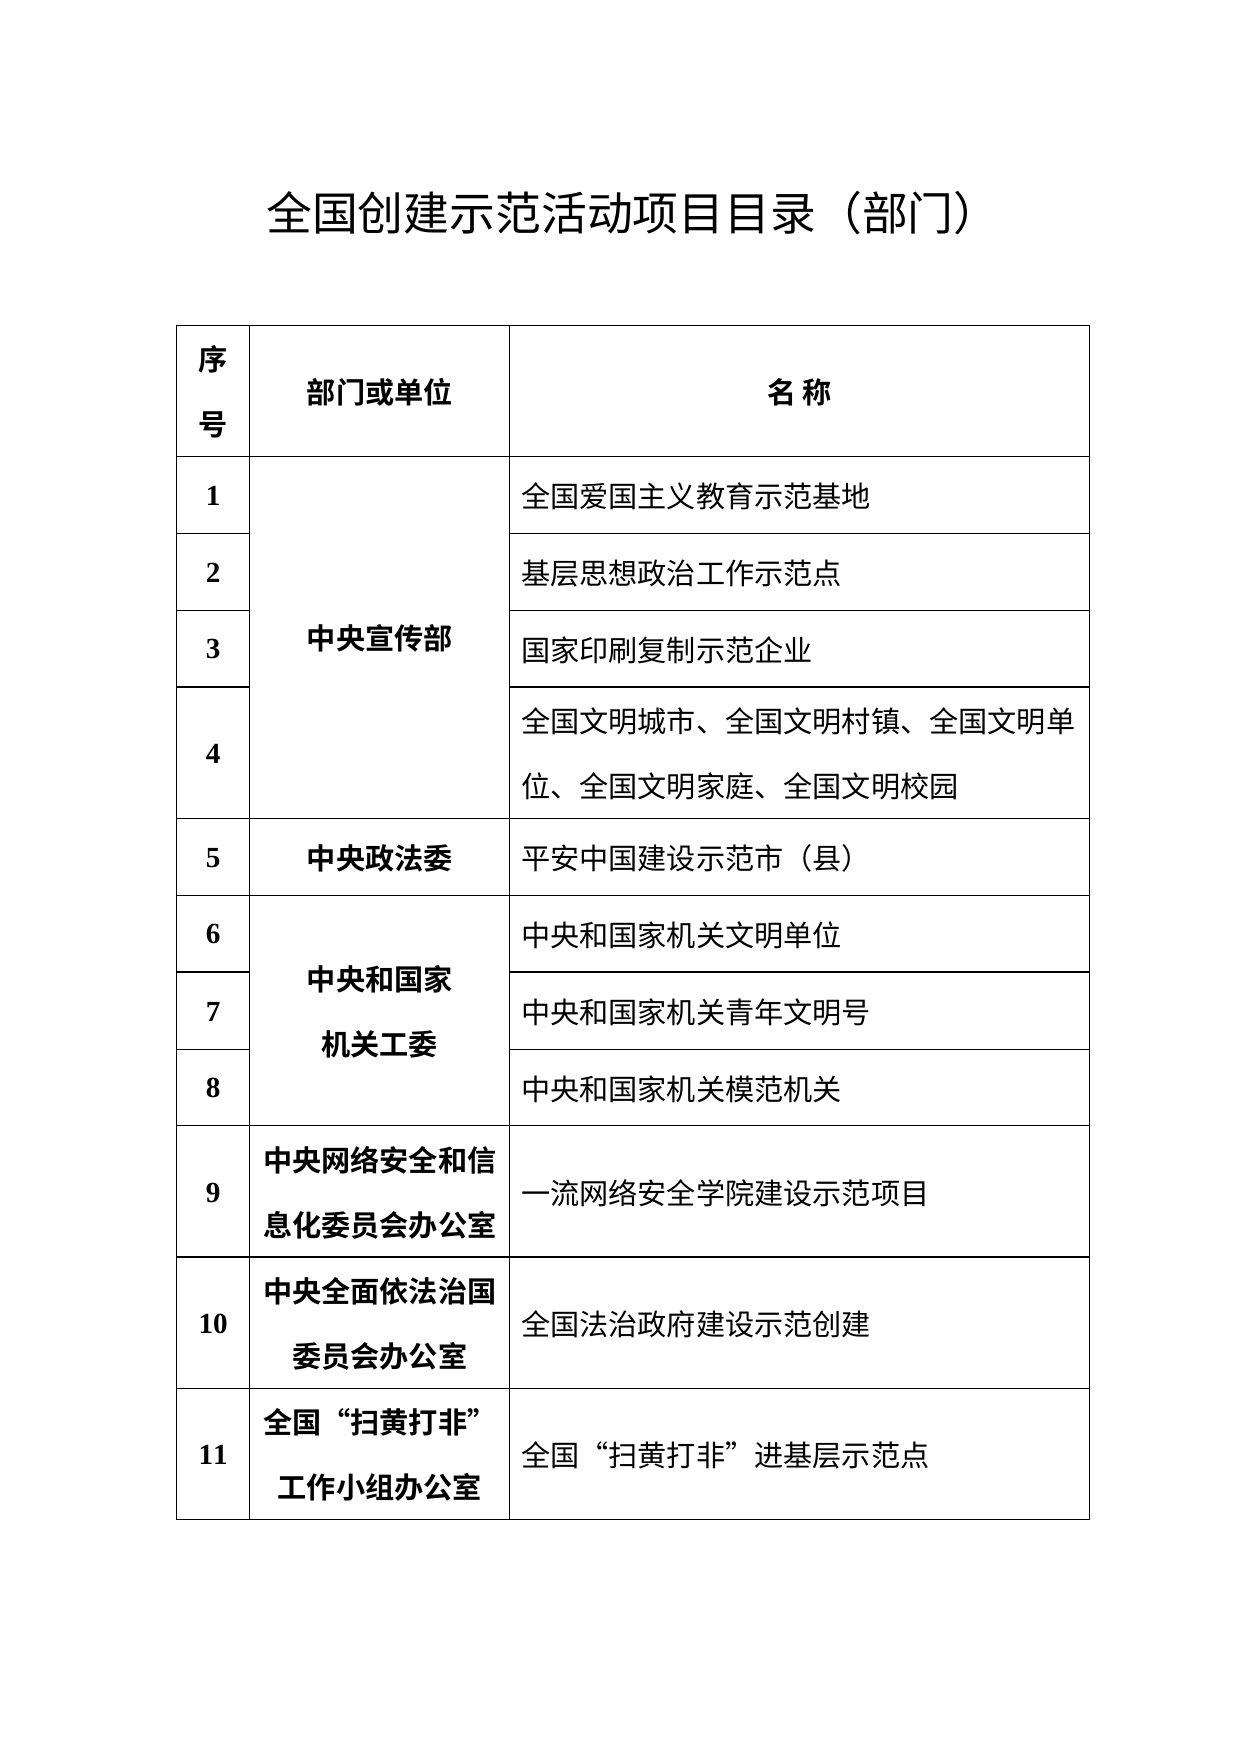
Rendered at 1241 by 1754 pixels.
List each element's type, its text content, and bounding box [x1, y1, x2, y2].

table_cell 10 [177, 1258, 249, 1387]
table_cell 全国法治政府建设示范创建 [510, 1258, 1089, 1387]
table_cell 中央和国家 机关工委 [250, 896, 509, 1125]
text 全国创建示范活动项目目录（部门） [187, 162, 1078, 259]
table_cell 3 [177, 611, 249, 686]
table_cell 中央和国家机关文明单位 [510, 896, 1089, 971]
table_cell 全国爱国主义教育示范基地 [510, 457, 1089, 532]
table_cell 中央宣传部 [250, 457, 509, 817]
table_cell 一流网络安全学院建设示范项目 [510, 1126, 1089, 1256]
table_cell 中央网络安全和信息化委员会办公室 [250, 1126, 509, 1256]
table_cell 全国“扫黄打非”进基层示范点 [510, 1389, 1089, 1518]
table_cell 平安中国建设示范市（县） [510, 819, 1089, 894]
table_cell 中央和国家机关模范机关 [510, 1050, 1089, 1125]
table_cell 9 [177, 1126, 249, 1256]
table_cell 基层思想政治工作示范点 [510, 534, 1089, 609]
table_cell 11 [177, 1389, 249, 1518]
table_cell 全国文明城市、全国文明村镇、全国文明单 位、全国文明家庭、全国文明校园 [510, 688, 1089, 817]
table_cell 中央政法委 [250, 819, 509, 894]
table_cell 8 [177, 1050, 249, 1125]
table_cell 全国“扫黄打非”工作小组办公室 [250, 1389, 509, 1518]
table_cell 1 [177, 457, 249, 532]
table_cell 中央全面依法治国委员会办公室 [250, 1258, 509, 1387]
table_header 序号 [177, 326, 249, 456]
table_header 部门或单位 [250, 326, 509, 456]
table_cell 中央和国家机关青年文明号 [510, 973, 1089, 1048]
table_cell 2 [177, 534, 249, 609]
table_cell 5 [177, 819, 249, 894]
table_cell 4 [177, 688, 249, 817]
table_header 名 称 [510, 326, 1089, 456]
table_cell 7 [177, 973, 249, 1048]
table_cell 国家印刷复制示范企业 [510, 611, 1089, 686]
table_cell 6 [177, 896, 249, 971]
